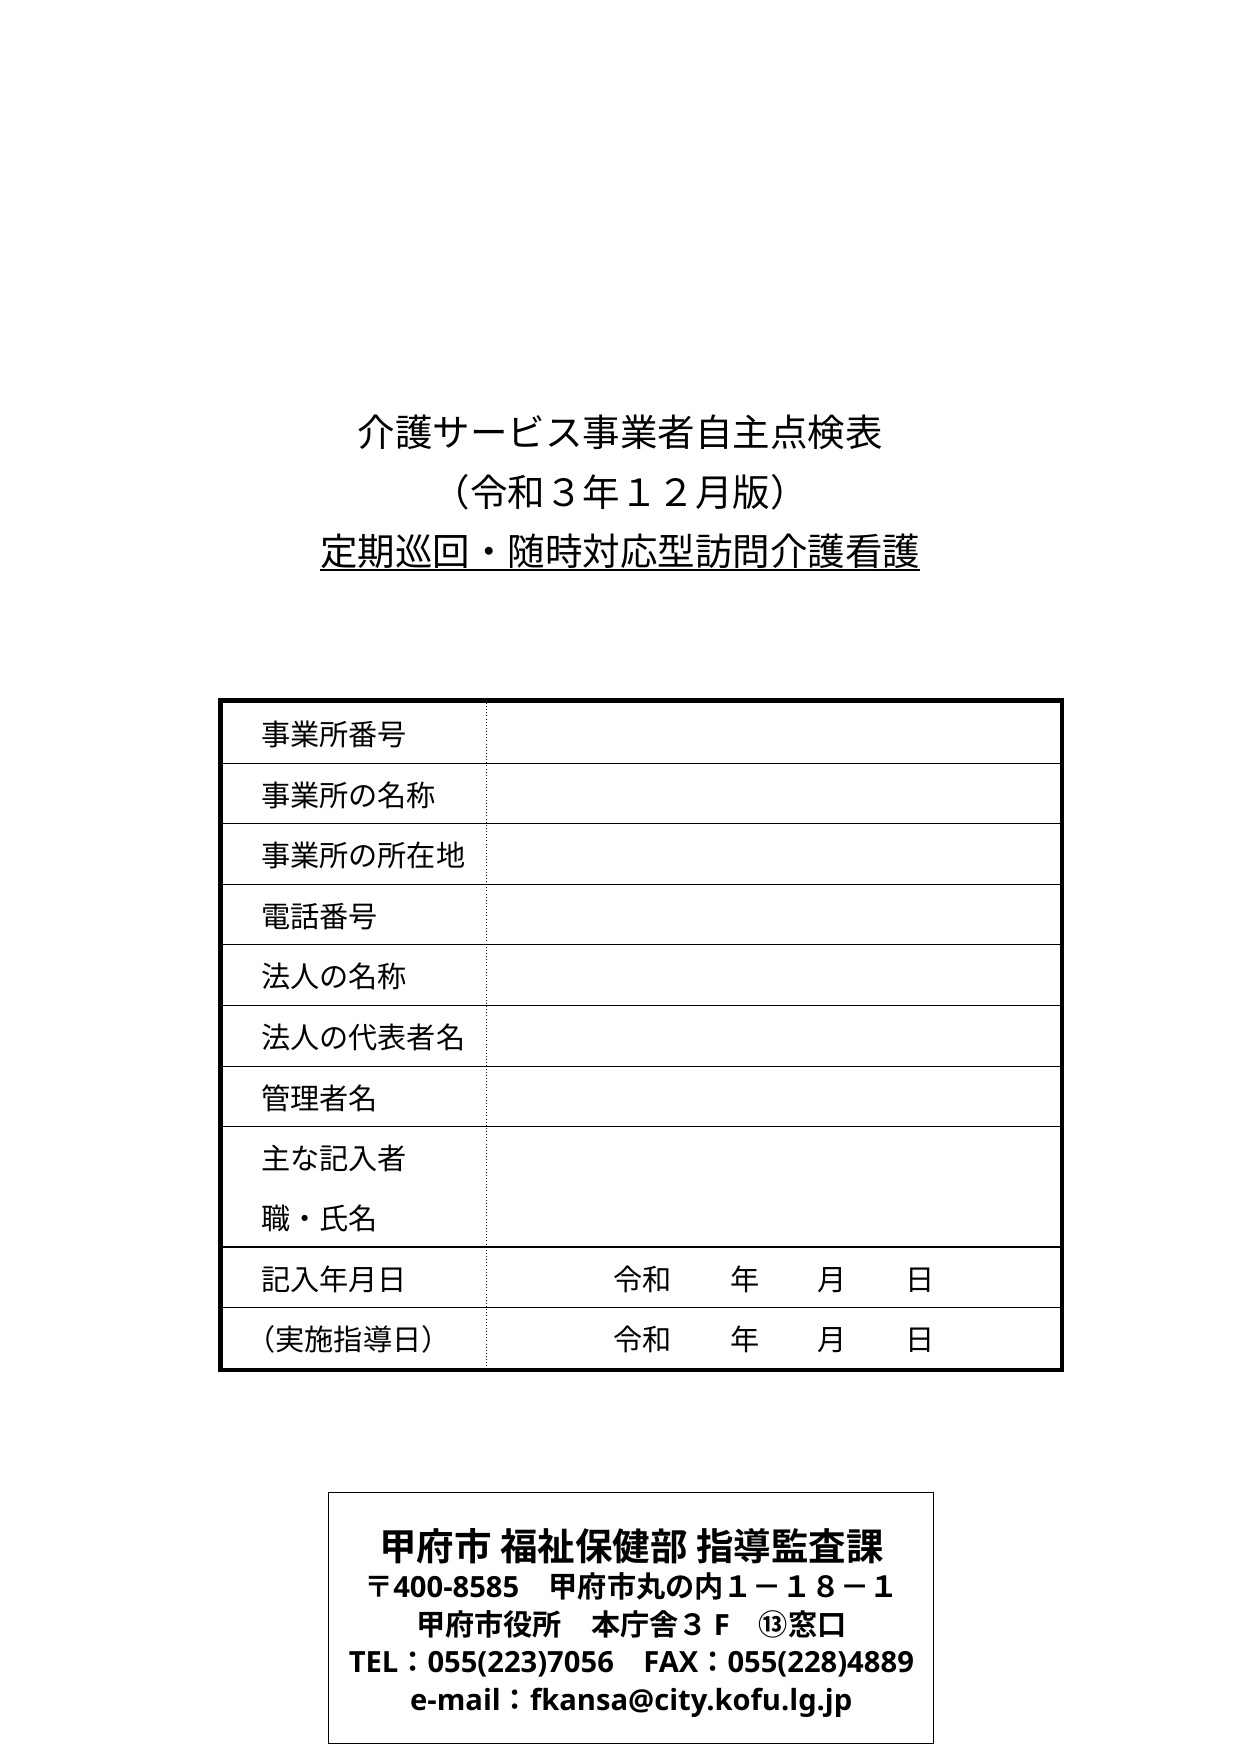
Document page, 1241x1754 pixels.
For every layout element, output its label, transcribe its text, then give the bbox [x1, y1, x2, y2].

table_header [486, 703, 1060, 762]
text （令和３年１２月版） [118, 460, 1122, 519]
table_cell 法人の名称 [223, 945, 486, 1005]
table_cell [486, 1127, 1060, 1246]
table_cell [486, 945, 1060, 1005]
table_cell 令和 年 月 日 [486, 1248, 1060, 1307]
table_cell 法人の代表者名 [223, 1006, 486, 1066]
table_cell [486, 764, 1060, 823]
table_cell [486, 1067, 1060, 1126]
table_header 甲府市 福祉保健部 指導監査課 〒400-8585 甲府市丸の内１－１８－１ 甲府市役所 本庁舎３F ⑬窓口 TEL：055(223)7056 FAX：055(228)4889 e-mail：fkansa@city.kofu.lg.jp [329, 1493, 933, 1743]
table_cell 事業所の名称 [223, 764, 486, 823]
table_cell [486, 885, 1060, 944]
table_cell [486, 824, 1060, 884]
text 介護サービス事業者自主点検表 [118, 400, 1122, 460]
table_header 事業所番号 [223, 703, 486, 762]
table_cell 電話番号 [223, 885, 486, 944]
table_cell 主な記入者 職・氏名 [223, 1127, 486, 1246]
table_cell （実施指導日） [223, 1308, 486, 1368]
text 定期巡回・随時対応型訪問介護看護 [118, 519, 1122, 579]
table_cell 記入年月日 [223, 1248, 486, 1307]
table_cell 令和 年 月 日 [486, 1308, 1060, 1368]
table_cell [486, 1006, 1060, 1066]
table_cell 事業所の所在地 [223, 824, 486, 884]
table_cell 管理者名 [223, 1067, 486, 1126]
